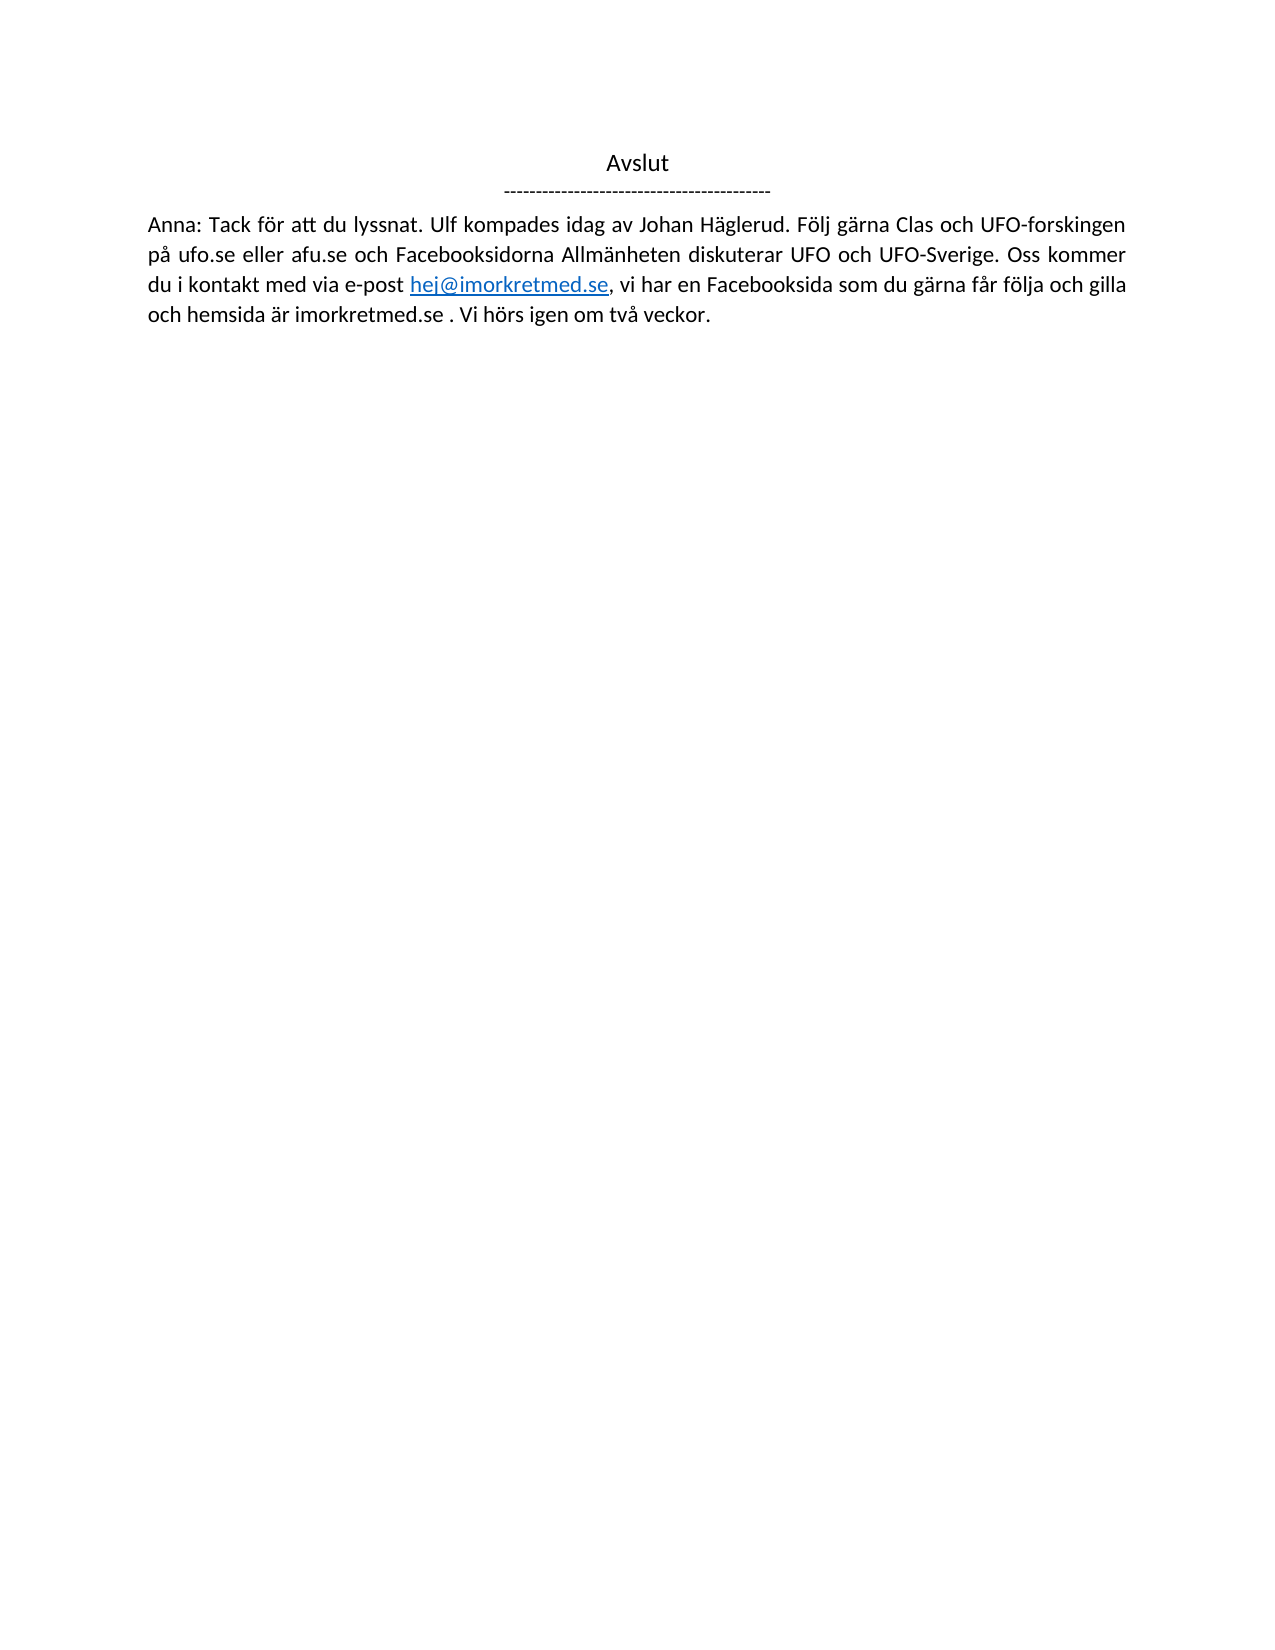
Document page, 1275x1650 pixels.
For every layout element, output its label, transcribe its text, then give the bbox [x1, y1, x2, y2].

text Avslut ------------------------------------------ [148, 148, 1127, 203]
text Anna: Tack för att du lyssnat. Ulf kompades idag av Johan Häglerud. Följ gärna Clas och UFO-forskingen på ufo.se eller afu.se och Facebooksidorna Allmänheten diskuterar UFO och UFO-Sverige. Oss kommer du i kontakt med via e-post hej@imorkretmed.se, vi har en Facebooksida som du gärna får följa och gilla och hemsida är imorkretmed.se . Vi hörs igen om två veckor. [148, 210, 1127, 328]
